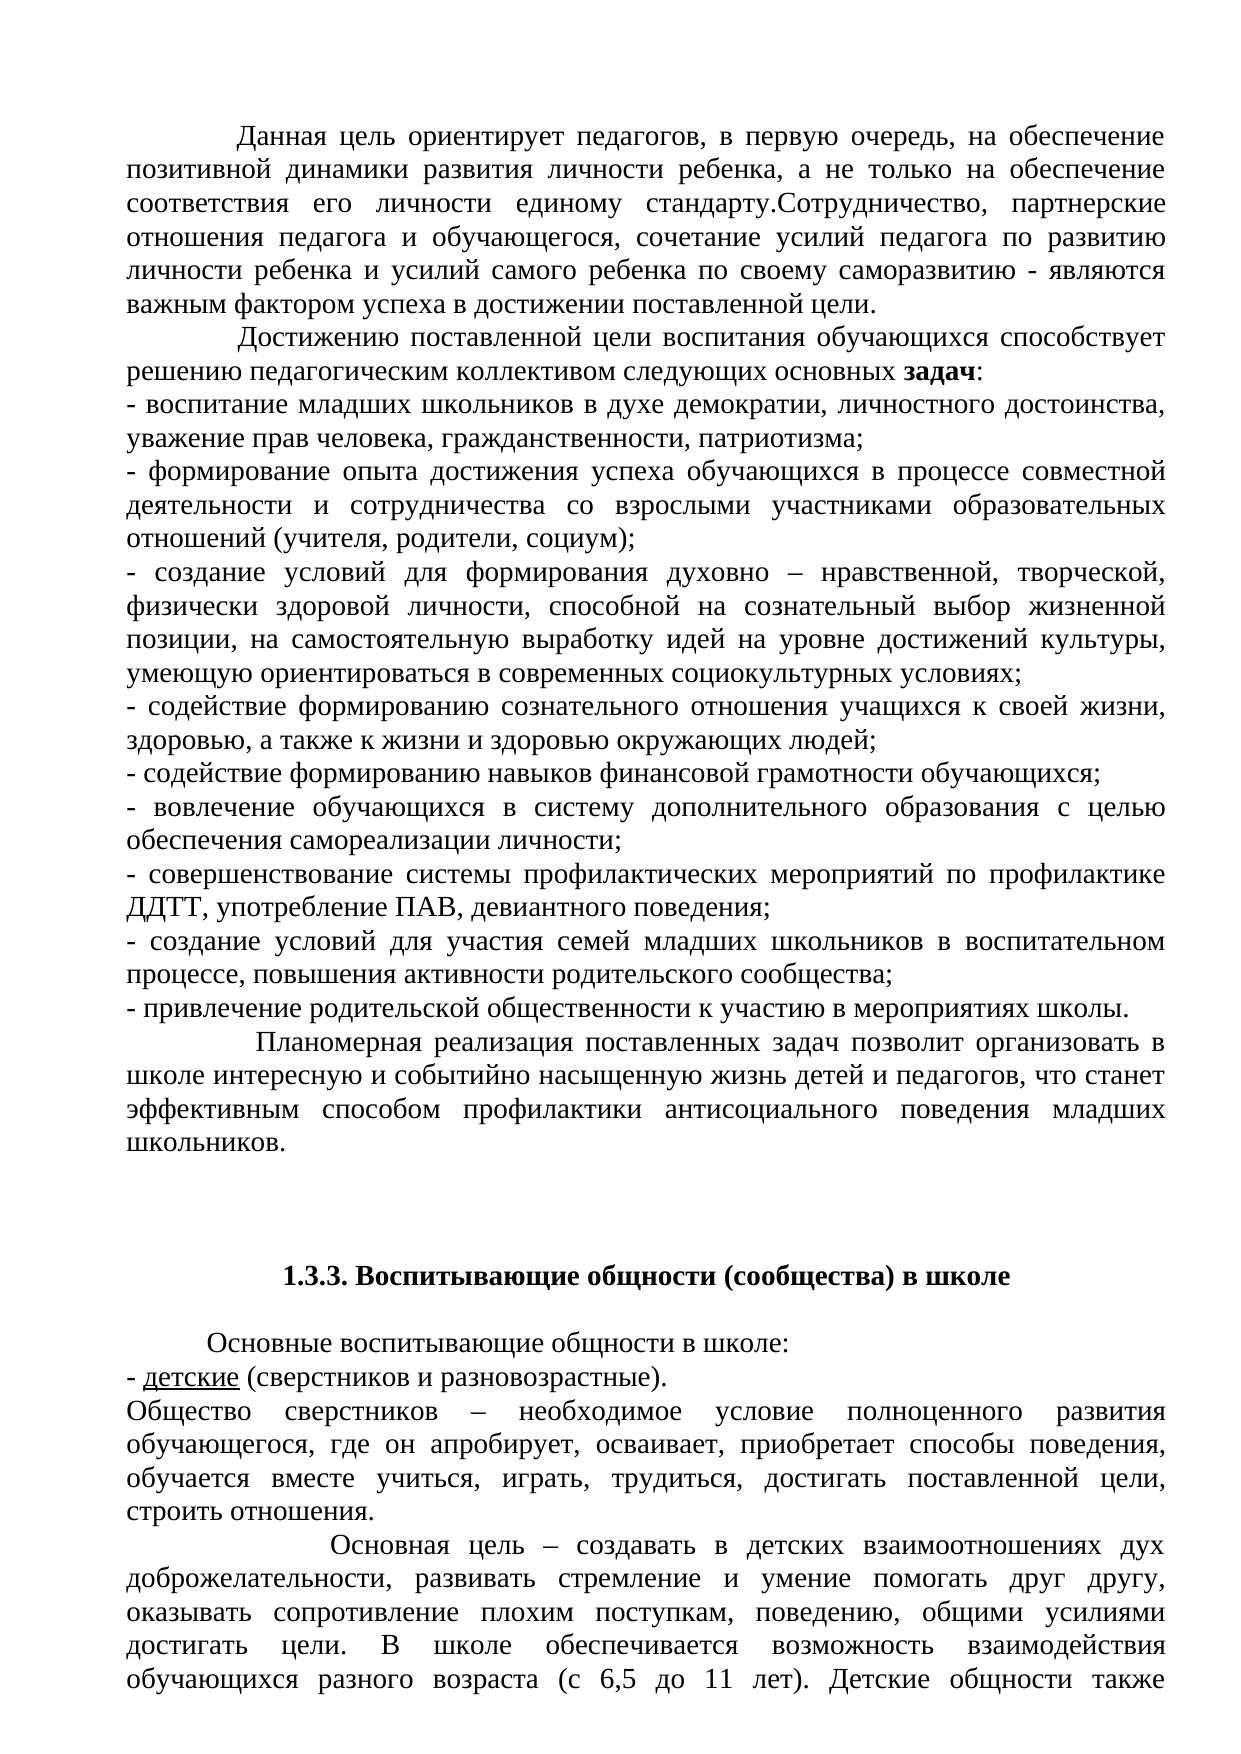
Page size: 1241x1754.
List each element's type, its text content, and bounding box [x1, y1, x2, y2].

text - создание условий для формирования духовно – нравственной, творческой, физически здоровой личности, способной на сознательный выбор жизненной позиции, на самостоятельную выработку идей на уровне достижений культуры, умеющую ориентироваться в современных социокультурных условиях; [126, 554, 1167, 688]
text - привлечение родительской общественности к участию в мероприятиях школы. [126, 990, 1167, 1024]
text Планомерная реализация поставленных задач позволит организовать в школе интересную и событийно насыщенную жизнь детей и педагогов, что станет эффективным способом профилактики антисоциального поведения младших школьников. [126, 1024, 1167, 1158]
text - формирование опыта достижения успеха обучающихся в процессе совместной деятельности и сотрудничества со взрослыми участниками образовательных отношений (учителя, родители, социум); [126, 453, 1167, 554]
text - содействие формированию навыков финансовой грамотности обучающихся; [126, 755, 1167, 789]
text Данная цель ориентирует педагогов, в первую очередь, на обеспечение позитивной динамики развития личности ребенка, а не только на обеспечение соответствия его личности единому стандарту.Сотрудничество, партнерские отношения педагога и обучающегося, сочетание усилий педагога по развитию личности ребенка и усилий самого ребенка по своему саморазвитию - являются важным фактором успеха в достижении поставленной цели. [126, 118, 1167, 319]
text Основные воспитывающие общности в школе: [126, 1326, 1167, 1359]
text - содействие формированию сознательного отношения учащихся к своей жизни, здоровью, а также к жизни и здоровью окружающих людей; [126, 688, 1167, 755]
text Достижению поставленной цели воспитания обучающихся способствует решению педагогическим коллективом следующих основных задач: [126, 319, 1167, 386]
text Общество сверстников – необходимое условие полноценного развития обучающегося, где он апробирует, осваивает, приобретает способы поведения, обучается вместе учиться, играть, трудиться, достигать поставленной цели, строить отношения. [126, 1393, 1167, 1527]
text 1.3.3. Воспитывающие общности (сообщества) в школе [126, 1258, 1167, 1292]
text - создание условий для участия семей младших школьников в воспитательном процессе, повышения активности родительского сообщества; [126, 923, 1167, 990]
text - воспитание младших школьников в духе демократии, личностного достоинства, уважение прав человека, гражданственности, патриотизма; [126, 386, 1167, 453]
text - детские (сверстников и разновозрастные). [126, 1359, 1167, 1393]
text - вовлечение обучающихся в систему дополнительного образования с целью обеспечения самореализации личности; [126, 789, 1167, 856]
text - совершенствование системы профилактических мероприятий по профилактике ДДТТ, употребление ПАВ, девиантного поведения; [126, 856, 1167, 923]
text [126, 1527, 1167, 1694]
